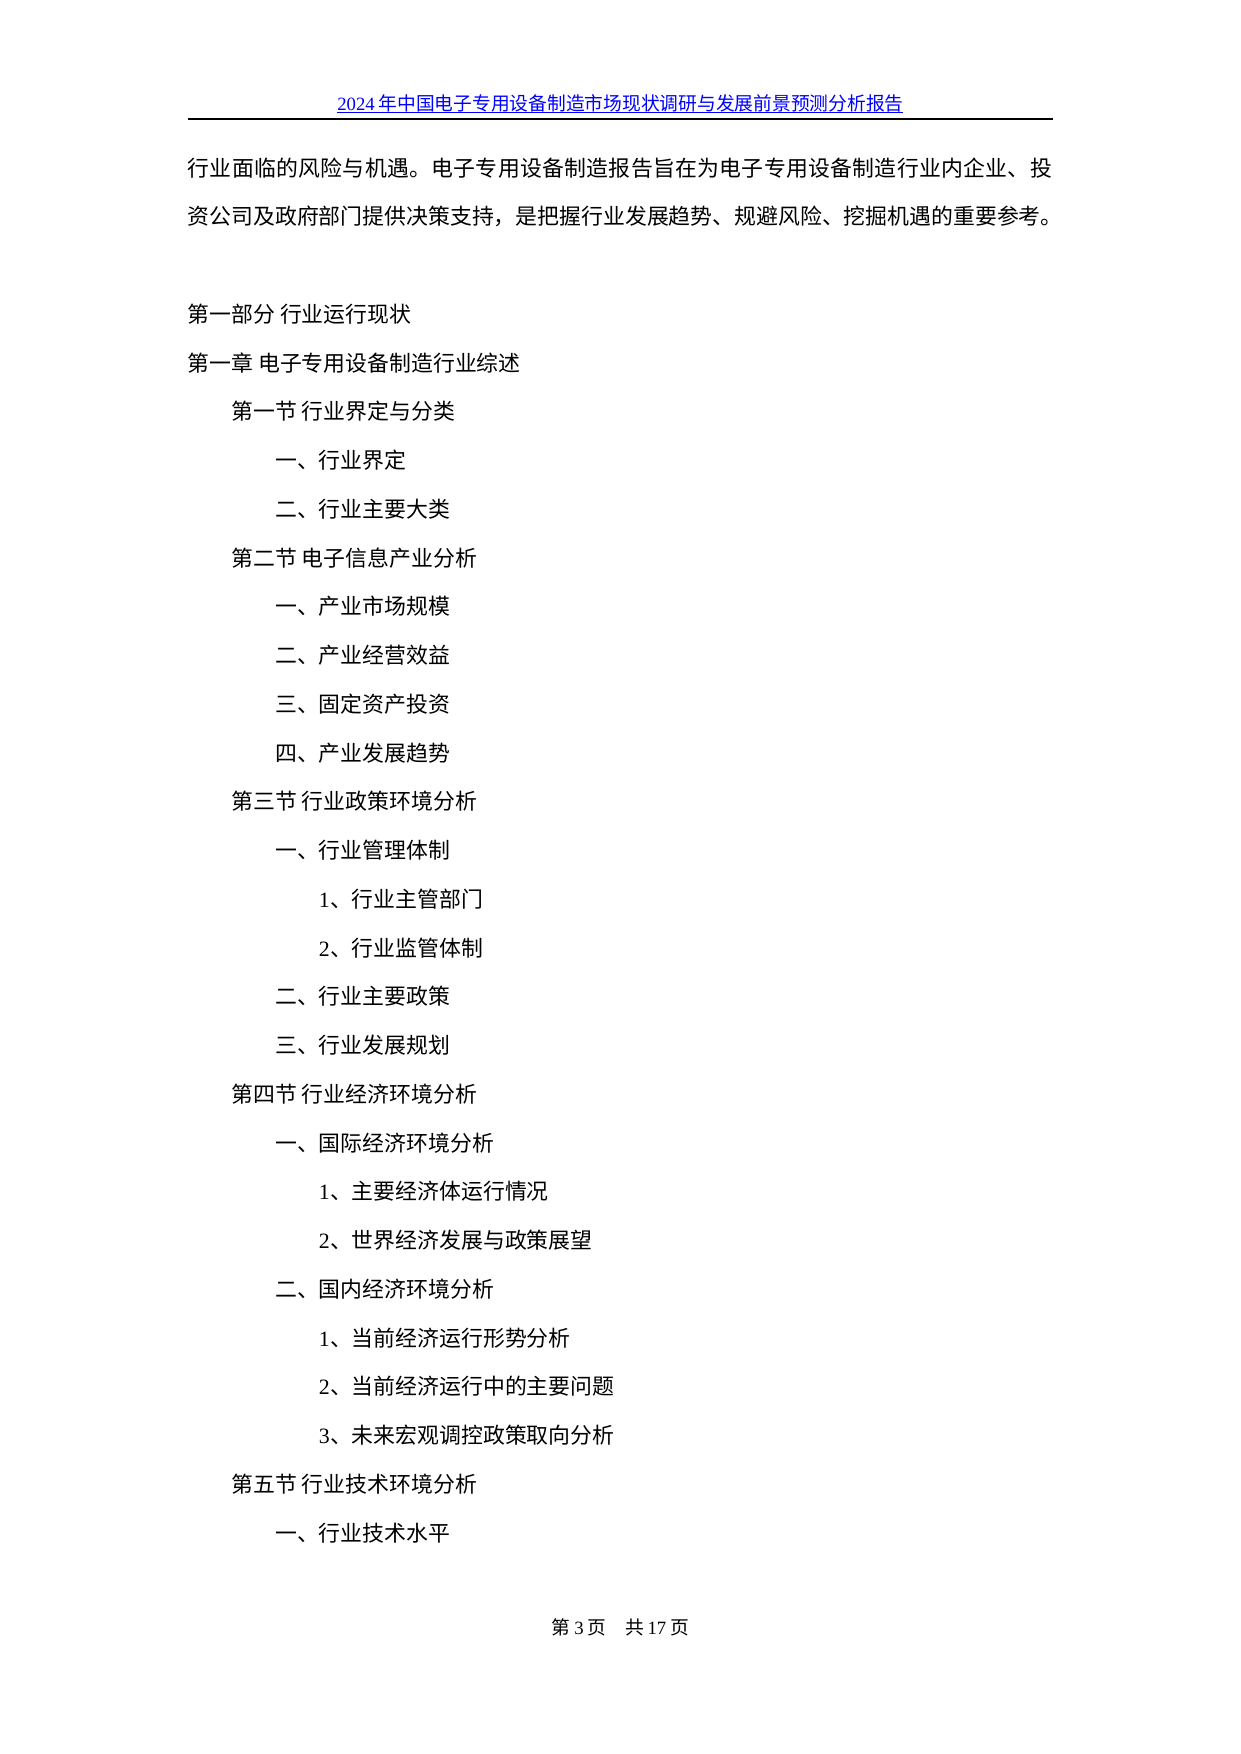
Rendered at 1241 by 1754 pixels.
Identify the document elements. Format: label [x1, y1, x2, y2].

text [187, 150, 1053, 1548]
